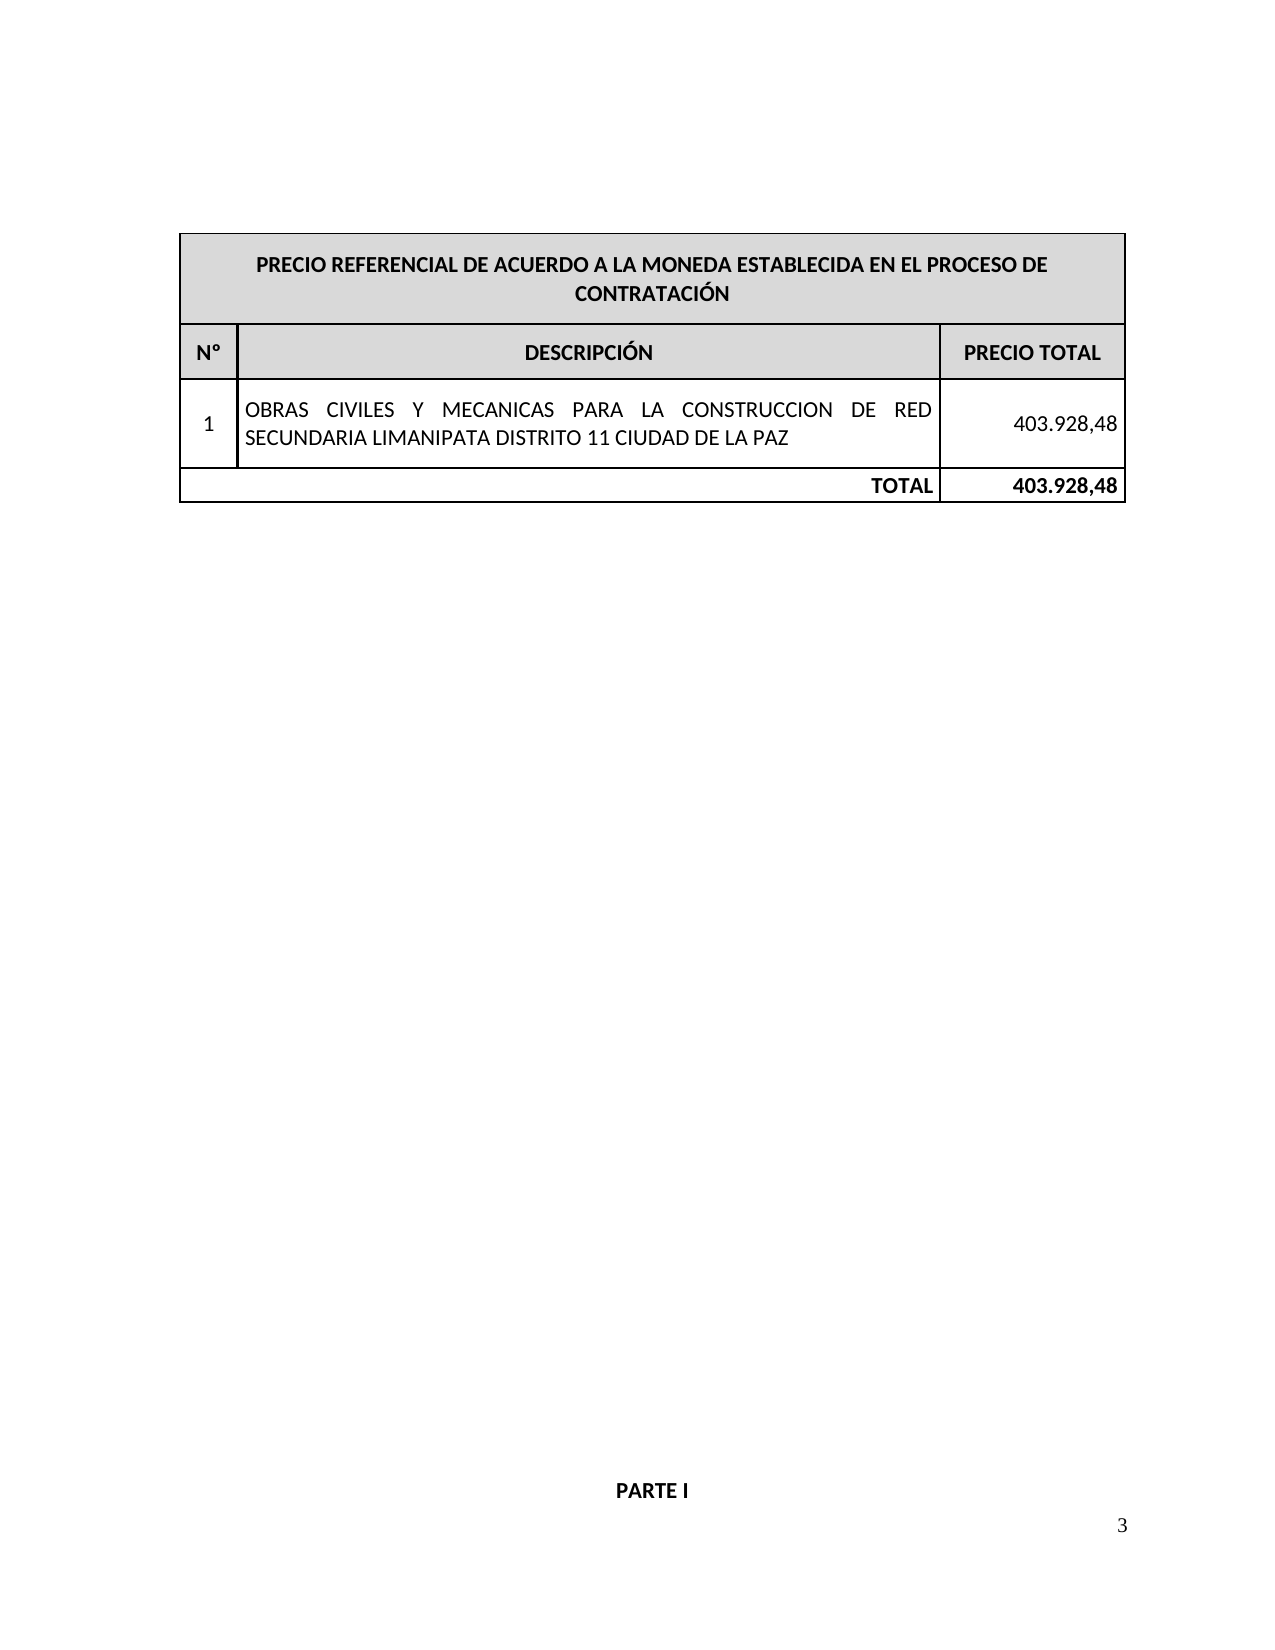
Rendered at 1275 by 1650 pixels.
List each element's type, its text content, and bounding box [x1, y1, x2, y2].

table_cell Nº [181, 325, 236, 378]
table_cell OBRAS CIVILES Y MECANICAS PARA LA CONSTRUCCION DE RED SECUNDARIA LIMANIPATA DISTRITO 11 CIUDAD DE LA PAZ [239, 380, 939, 467]
text PARTE I [177, 1476, 1127, 1504]
table_cell 403.928,48 [941, 380, 1124, 467]
table_cell TOTAL [181, 469, 939, 501]
table_cell PRECIO TOTAL [941, 325, 1124, 378]
table_cell DESCRIPCIÓN [239, 325, 939, 378]
table_cell 1 [181, 380, 236, 467]
table_cell 403.928,48 [941, 469, 1124, 501]
table_header PRECIO REFERENCIAL DE ACUERDO A LA MONEDA ESTABLECIDA EN EL PROCESO DE CONTRATACIÓN [181, 234, 1124, 323]
